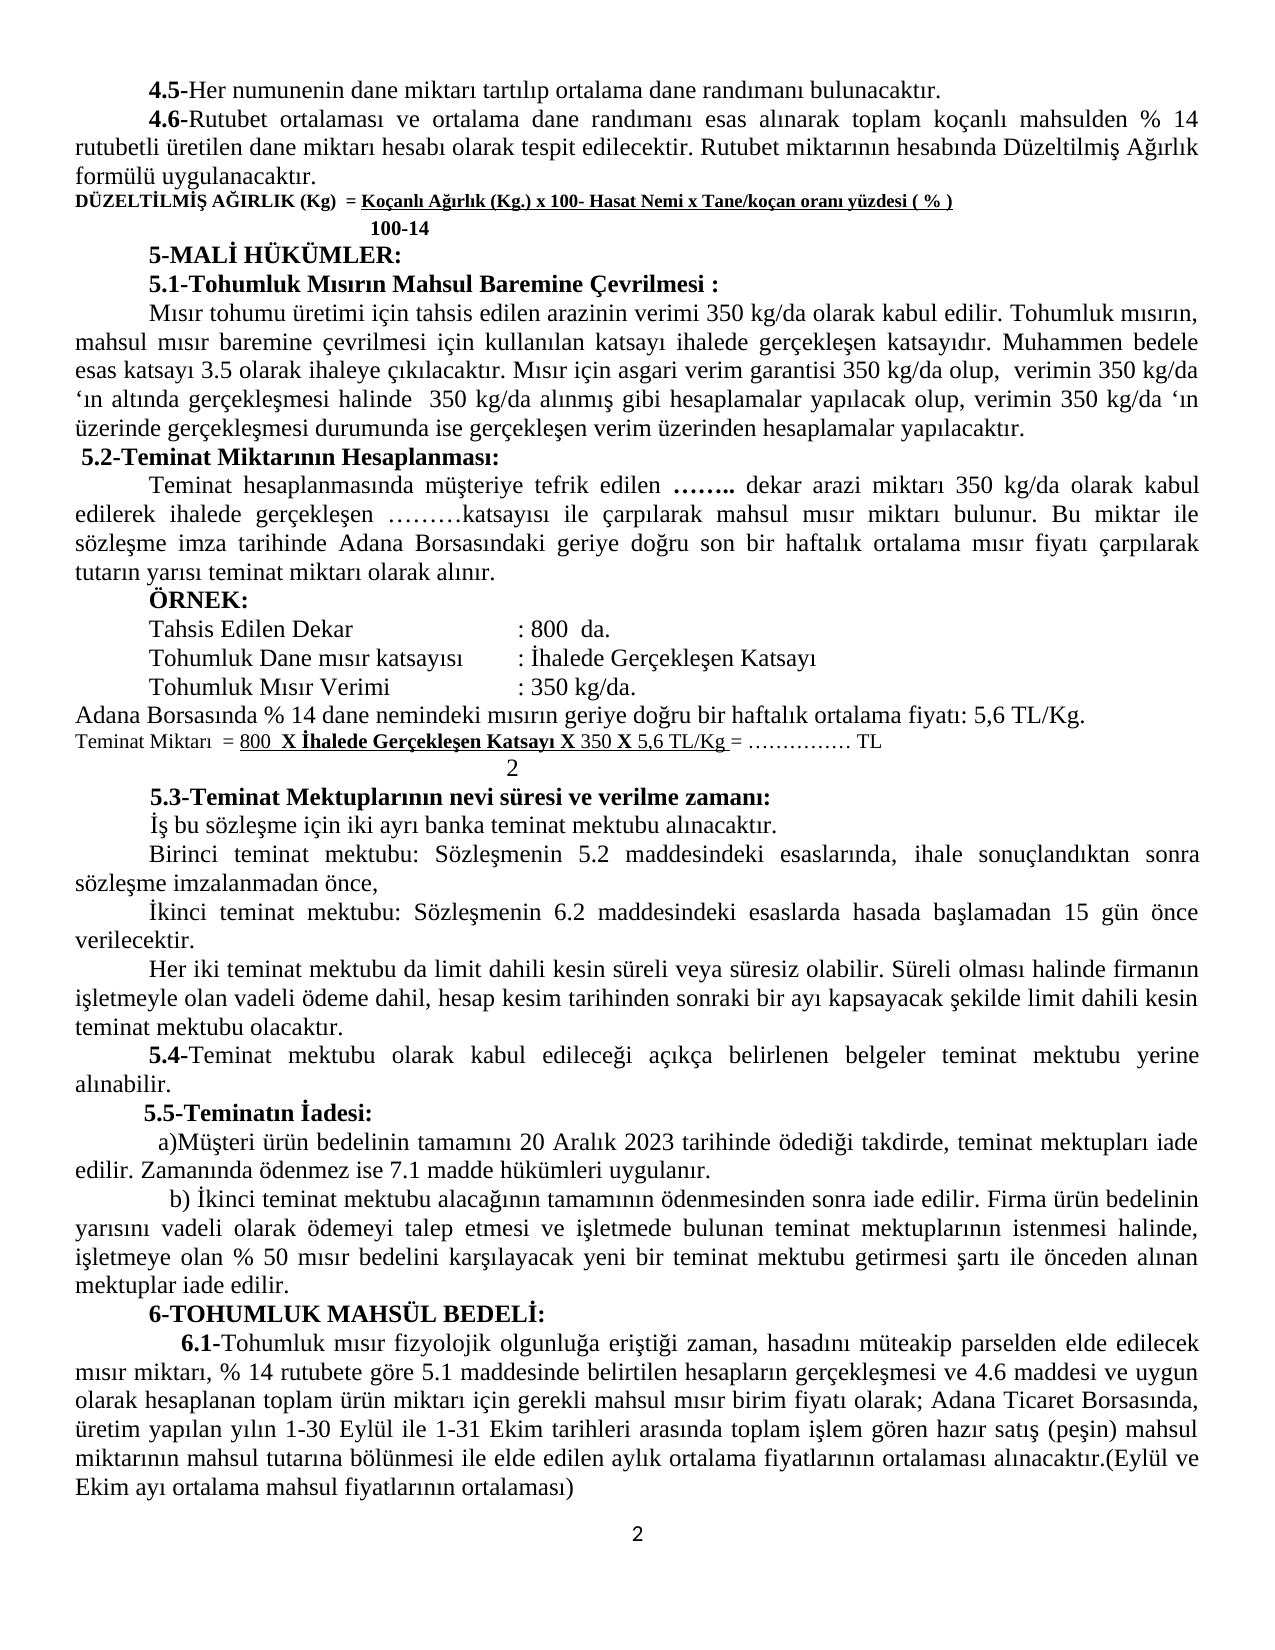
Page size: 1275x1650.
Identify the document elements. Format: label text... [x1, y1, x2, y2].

text 5.5-Teminatın İadesi: [75, 1098, 1200, 1127]
text 5.1-Tohumluk Mısırın Mahsul Baremine Çevrilmesi : [75, 269, 1200, 298]
text İkinci teminat mektubu: Sözleşmenin 6.2 maddesindeki esaslarda hasada başlamadan 15 gün önce verilecektir. [75, 897, 1200, 954]
text 5-MALİ HÜKÜMLER: [75, 240, 1200, 269]
text 4.6-Rutubet ortalaması ve ortalama dane randımanı esas alınarak toplam koçanlı mahsulden % 14 rutubetli üretilen dane miktarı hesabı olarak tespit edilecektir. Rutubet miktarının hesabında Düzeltilmiş Ağırlık formülü uygulanacaktır. [75, 104, 1200, 190]
text 6.1-Tohumluk mısır fizyolojik olgunluğa eriştiği zaman, hasadını müteakip parselden elde edilecek mısır miktarı, % 14 rutubete göre 5.1 maddesinde belirtilen hesapların gerçekleşmesi ve 4.6 maddesi ve uygun olarak hesaplanan toplam ürün miktarı için gerekli mahsul mısır birim fiyatı olarak; Adana Ticaret Borsasında, üretim yapılan yılın 1-30 Eylül ile 1-31 Ekim tarihleri arasında toplam işlem gören hazır satış (peşin) mahsul miktarının mahsul tutarına bölünmesi ile elde edilen aylık ortalama fiyatlarının ortalaması alınacaktır.(Eylül ve Ekim ayı ortalama mahsul fiyatlarının ortalaması) [75, 1328, 1200, 1501]
text Teminat hesaplanmasında müşteriye tefrik edilen …….. dekar arazi miktarı 350 kg/da olarak kabul edilerek ihalede gerçekleşen ………katsayısı ile çarpılarak mahsul mısır miktarı bulunur. Bu miktar ile sözleşme imza tarihinde Adana Borsasındaki geriye doğru son bir haftalık ortalama mısır fiyatı çarpılarak tutarın yarısı teminat miktarı olarak alınır. [75, 470, 1200, 585]
text Tohumluk Dane mısır katsayısı : İhalede Gerçekleşen Katsayı [75, 643, 1200, 672]
text Teminat Miktarı = 800 X İhalede Gerçekleşen Katsayı X 350 X 5,6 TL/Kg = …………… TL [75, 729, 1200, 753]
text b) İkinci teminat mektubu alacağının tamamının ödenmesinden sonra iade edilir. Firma ürün bedelinin yarısını vadeli olarak ödemeyi talep etmesi ve işletmede bulunan teminat mektuplarının istenmesi halinde, işletmeye olan % 50 mısır bedelini karşılayacak yeni bir teminat mektubu getirmesi şartı ile önceden alınan mektuplar iade edilir. [75, 1184, 1200, 1299]
text DÜZELTİLMİŞ AĞIRLIK (Kg) = Koçanlı Ağırlık (Kg.) x 100- Hasat Nemi x Tane/koçan oranı yüzdesi ( % ) 100-14 [75, 190, 1200, 240]
text 6-TOHUMLUK MAHSÜL BEDELİ: [75, 1299, 1200, 1328]
text Her iki teminat mektubu da limit dahili kesin süreli veya süresiz olabilir. Süreli olması halinde firmanın işletmeyle olan vadeli ödeme dahil, hesap kesim tarihinden sonraki bir ayı kapsayacak şekilde limit dahili kesin teminat mektubu olacaktır. [75, 954, 1200, 1041]
text 4.5-Her numunenin dane miktarı tartılıp ortalama dane randımanı bulunacaktır. [75, 75, 1200, 104]
text Mısır tohumu üretimi için tahsis edilen arazinin verimi 350 kg/da olarak kabul edilir. Tohumluk mısırın, mahsul mısır baremine çevrilmesi için kullanılan katsayı ihalede gerçekleşen katsayıdır. Muhammen bedele esas katsayı 3.5 olarak ihaleye çıkılacaktır. Mısır için asgari verim garantisi 350 kg/da olup, verimin 350 kg/da ‘ın altında gerçekleşmesi halinde 350 kg/da alınmış gibi hesaplamalar yapılacak olup, verimin 350 kg/da ‘ın üzerinde gerçekleşmesi durumunda ise gerçekleşen verim üzerinden hesaplamalar yapılacaktır. [75, 298, 1200, 442]
text ÖRNEK: [75, 585, 1200, 614]
text Birinci teminat mektubu: Sözleşmenin 5.2 maddesindeki esaslarında, ihale sonuçlandıktan sonra sözleşme imzalanmadan önce, [75, 839, 1200, 897]
text 2 [75, 753, 1200, 782]
text Tohumluk Mısır Verimi : 350 kg/da. [75, 672, 1200, 700]
text a)Müşteri ürün bedelinin tamamını 20 Aralık 2023 tarihinde ödediği takdirde, teminat mektupları iade edilir. Zamanında ödenmez ise 7.1 madde hükümleri uygulanır. [75, 1127, 1200, 1184]
text 5.3-Teminat Mektuplarının nevi süresi ve verilme zamanı: [75, 782, 1200, 811]
text Tahsis Edilen Dekar : 800 da. [75, 614, 1200, 643]
text İş bu sözleşme için iki ayrı banka teminat mektubu alınacaktır. [75, 811, 1200, 839]
text Adana Borsasında % 14 dane nemindeki mısırın geriye doğru bir haftalık ortalama fiyatı: 5,6 TL/Kg. [75, 700, 1200, 729]
text 5.4-Teminat mektubu olarak kabul edileceği açıkça belirlenen belgeler teminat mektubu yerine alınabilir. [75, 1041, 1200, 1098]
text 5.2-Teminat Miktarının Hesaplanması: [75, 442, 1200, 470]
